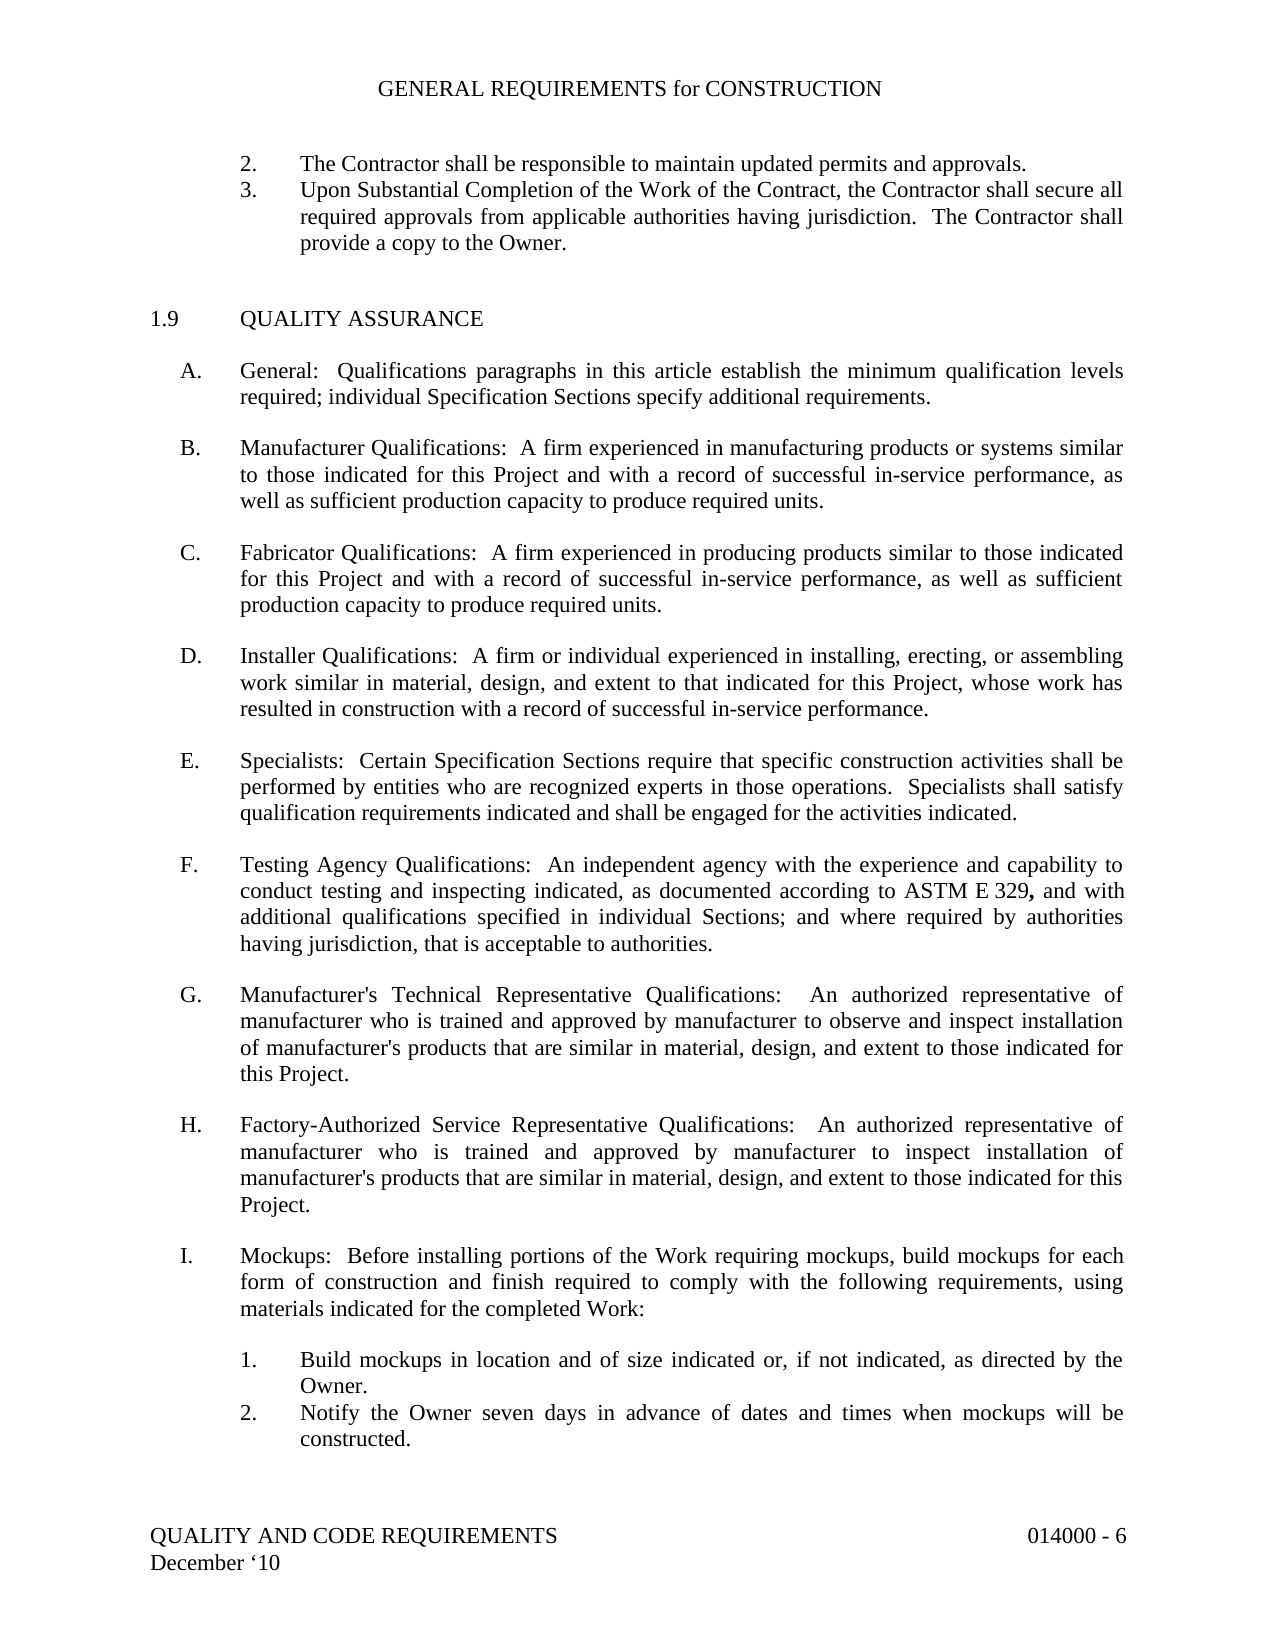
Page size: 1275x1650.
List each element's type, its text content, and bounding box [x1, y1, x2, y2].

text Manufacturer's Technical Representative Qualifications: An authorized representative of manufacturer who is trained and approved by manufacturer to observe and inspect installation of manufacturer's products that are similar in material, design, and extent to those indicated for this Project. [180, 981, 1125, 1087]
text The Contractor shall be responsible to maintain updated permits and approvals. [240, 150, 1125, 176]
text Fabricator Qualifications: A firm experienced in producing products similar to those indicated for this Project and with a record of successful in-service performance, as well as sufficient production capacity to produce required units. [180, 538, 1125, 618]
text Notify the Owner seven days in advance of dates and times when mockups will be constructed. [240, 1399, 1125, 1451]
text Specialists: Certain Specification Sections require that specific construction activities shall be performed by entities who are recognized experts in those operations. Specialists shall satisfy qualification requirements indicated and shall be engaged for the activities indicated. [180, 747, 1125, 826]
text Factory-Authorized Service Representative Qualifications: An authorized representative of manufacturer who is trained and approved by manufacturer to inspect installation of manufacturer's products that are similar in material, design, and extent to those indicated for this Project. [180, 1112, 1125, 1217]
text Mockups: Before installing portions of the Work requiring mockups, build mockups for each form of construction and finish required to comply with the following requirements, using materials indicated for the completed Work: [180, 1242, 1125, 1321]
text General: Qualifications paragraphs in this article establish the minimum qualification levels required; individual Specification Sections specify additional requirements. [180, 357, 1125, 409]
text Build mockups in location and of size indicated or, if not indicated, as directed by the Owner. [240, 1346, 1125, 1399]
text Upon Substantial Completion of the Work of the Contract, the Contractor shall secure all required approvals from applicable authorities having jurisdiction. The Contractor shall provide a copy to the Owner. [240, 176, 1125, 255]
text Installer Qualifications: A firm or individual experienced in installing, erecting, or assembling work similar in material, design, and extent to that indicated for this Project, whose work has resulted in construction with a record of successful in-service performance. [180, 643, 1125, 722]
text QUALITY ASSURANCE [150, 305, 1125, 332]
text Testing Agency Qualifications: An independent agency with the experience and capability to conduct testing and inspecting indicated, as documented according to ASTM E 329, and with additional qualifications specified in individual Sections; and where required by authorities having jurisdiction, that is acceptable to authorities. [180, 851, 1125, 956]
text Manufacturer Qualifications: A firm experienced in manufacturing products or systems similar to those indicated for this Project and with a record of successful in-service performance, as well as sufficient production capacity to produce required units. [180, 434, 1125, 513]
